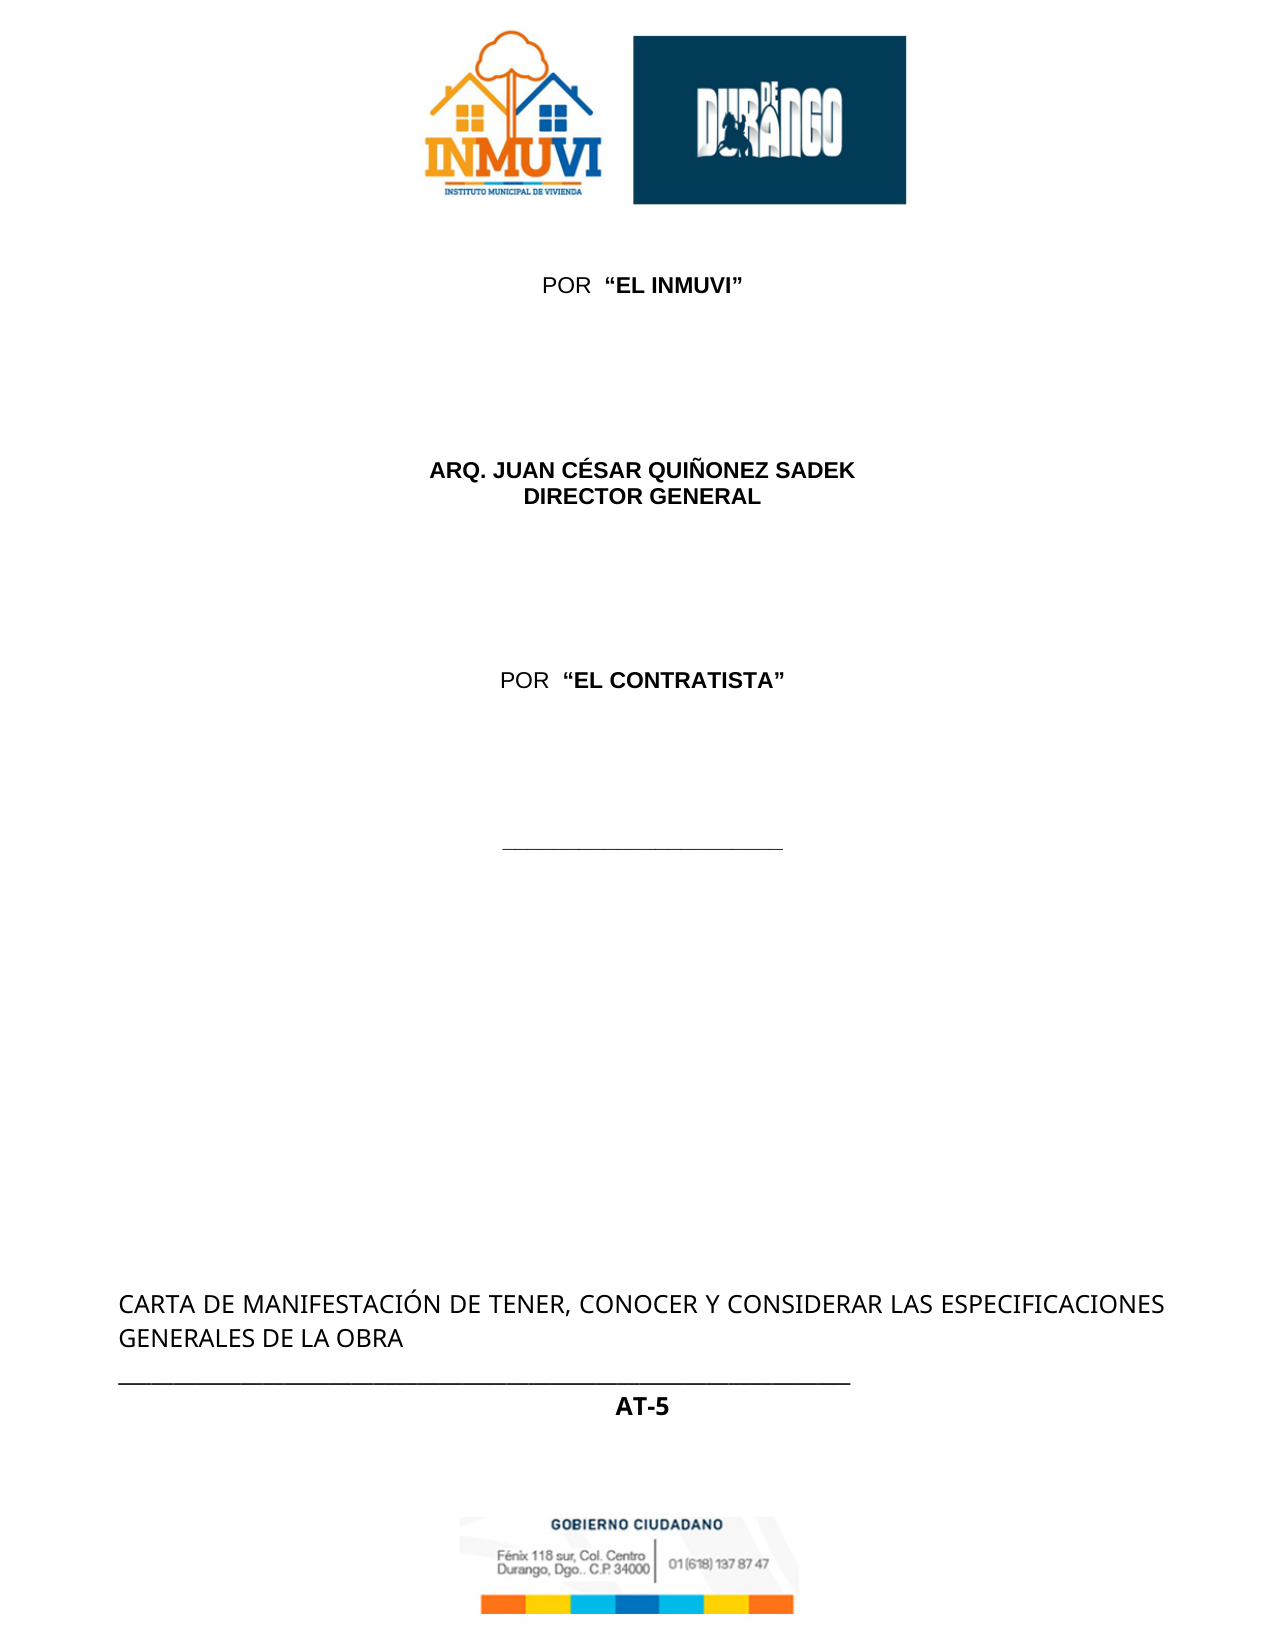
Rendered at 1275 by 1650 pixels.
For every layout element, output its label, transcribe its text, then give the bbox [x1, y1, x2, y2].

text AT-5 [118, 1388, 1167, 1422]
text CARTA DE MANIFESTACIÓN DE TENER, CONOCER Y CONSIDERAR LAS ESPECIFICACIONES GENERALES DE [118, 1286, 1167, 1354]
text POR “EL INMUVI” [118, 272, 1167, 298]
text POR “EL CONTRATISTA” [118, 667, 1167, 694]
text DIRECTOR GENERAL [118, 483, 1167, 509]
text ______________________ [118, 826, 1167, 852]
text ARQ. JUAN CÉSAR QUIÑONEZ SADEK [118, 457, 1167, 483]
picture [5, 8, 1270, 1645]
text __________________________________________________________________ [118, 1354, 1167, 1388]
